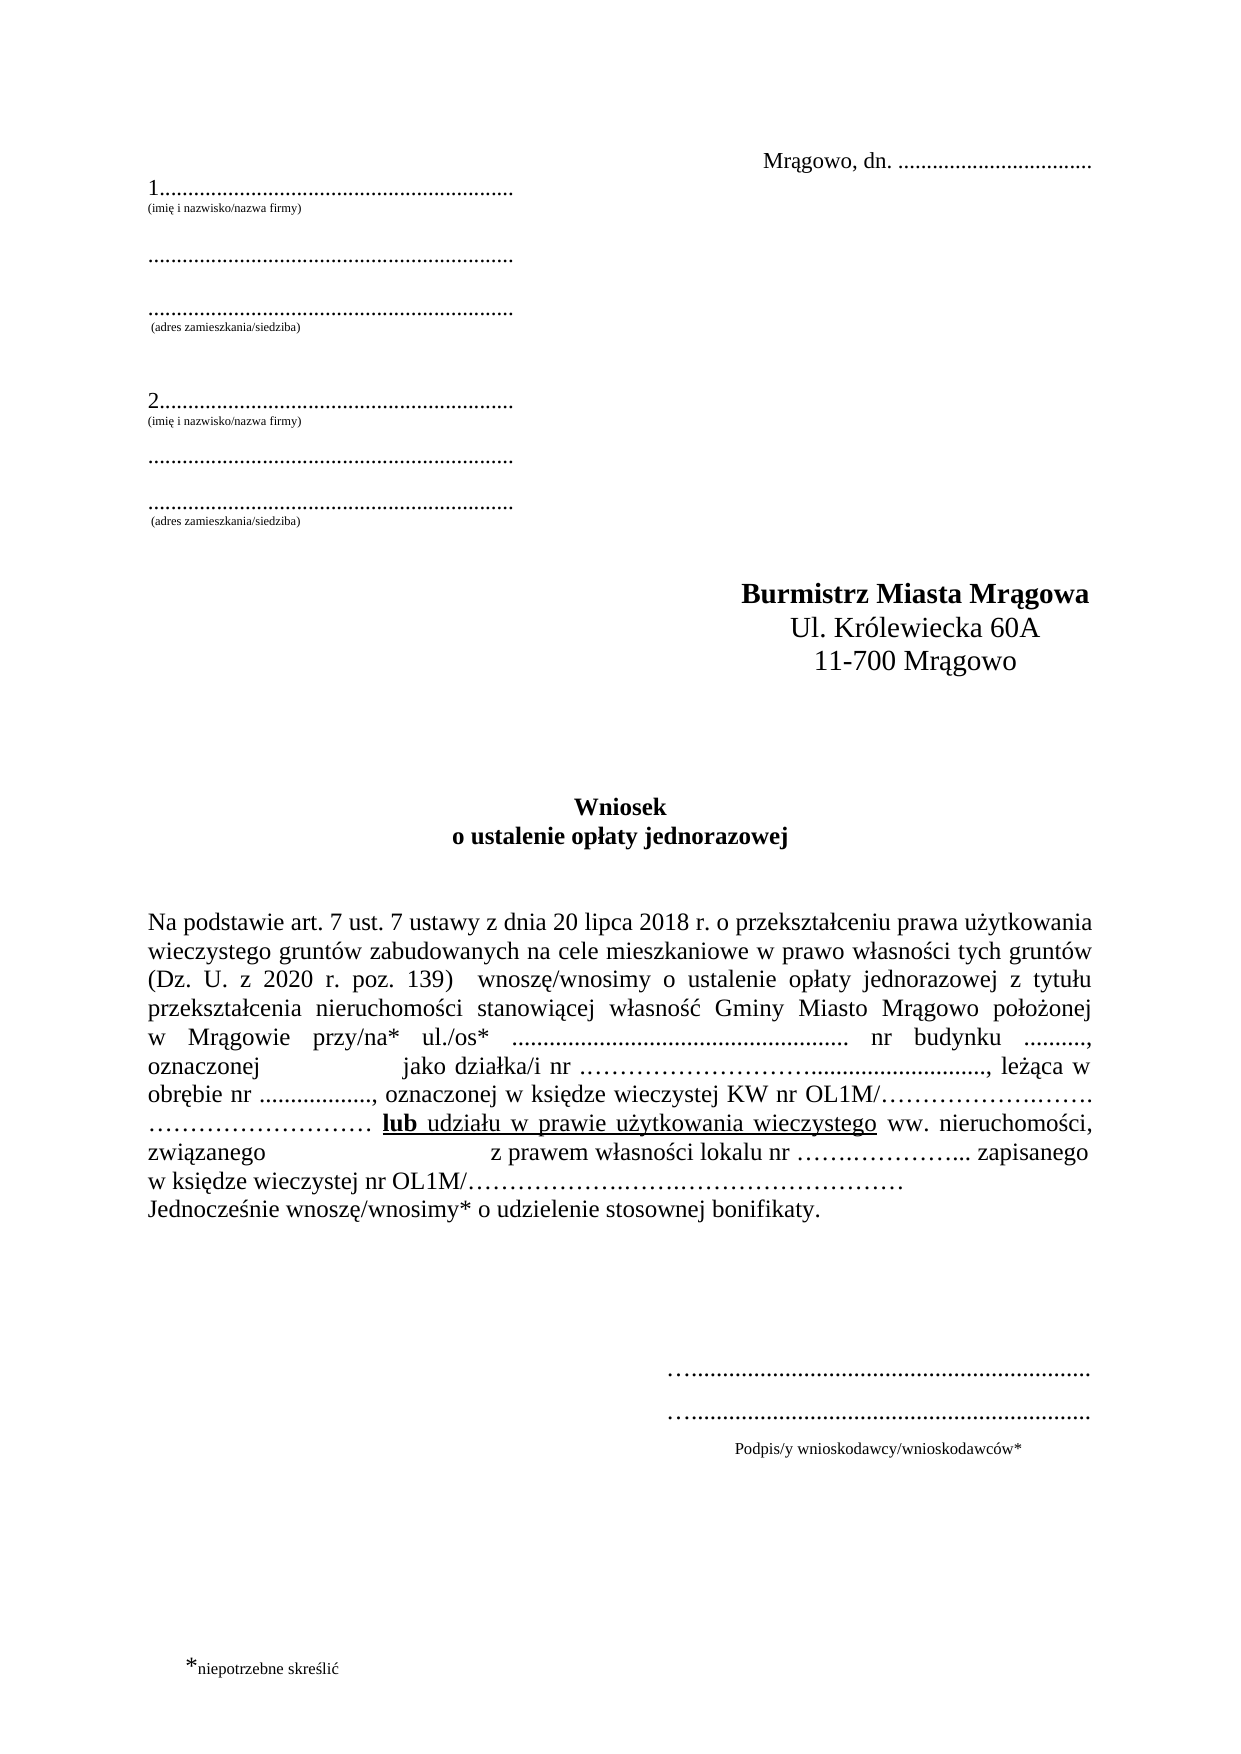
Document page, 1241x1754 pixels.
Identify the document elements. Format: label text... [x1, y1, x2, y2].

text o ustalenie opłaty jednorazowej [148, 821, 1093, 849]
text Jednocześnie wnoszę/wnosimy* o udzielenie stosownej bonifikaty. [148, 1194, 1093, 1223]
text 11-700 Mrągowo [738, 643, 1093, 677]
text Na podstawie art. 7 ust. 7 ustawy z dnia 20 lipca 2018 r. o przekształceniu prawa użytkowania wieczystego gruntów zabudowanych na cele mieszkaniowe w prawo własności tych gruntów (Dz. U. z 2020 r. poz. 139) wnoszę/wnosimy o ustalenie opłaty jednorazowej z tytułu przekształcenia nieruchomości stanowiącej własność Gminy Miasto Mrągowo położonej w Mrągowie przy/na* ul./os* ...................................................... nr budynku .........., oznaczonej jako działka/i nr .………………………............................, leżąca w obrębie nr .................., oznaczonej w księdze wieczystej KW nr OL1M/……………….…….……………………… lub udziału w prawie użytkowania wieczystego ww. nieruchomości, związanego z prawem własności lokalu nr …….…………... zapisanego w księdze wieczystej nr OL1M/……………….…….……………………… [148, 907, 1093, 1194]
text Burmistrz Miasta Mrągowa [738, 576, 1093, 610]
text (adres zamieszkania/siedziba) [148, 514, 1093, 528]
text Podpis/y wnioskodawcy/wnioskodawców* [664, 1439, 1093, 1458]
text Mrągowo, dn. .................................. [148, 148, 1093, 174]
text ................................................................ [148, 488, 1093, 514]
text (imię i nazwisko/nazwa firmy) [148, 413, 1093, 428]
text 2.............................................................. [148, 387, 1093, 413]
text ................................................................ [148, 294, 1093, 320]
text Wniosek [148, 792, 1093, 821]
text Ul. Królewiecka 60A [738, 610, 1093, 643]
text (imię i nazwisko/nazwa firmy) [148, 200, 1093, 215]
text …................................................................ [664, 1396, 1093, 1424]
text ................................................................ [148, 241, 1093, 267]
text 1.............................................................. [148, 174, 1093, 200]
text (adres zamieszkania/siedziba) [148, 320, 1093, 334]
text ................................................................ [148, 442, 1093, 469]
text …................................................................ [664, 1353, 1093, 1381]
